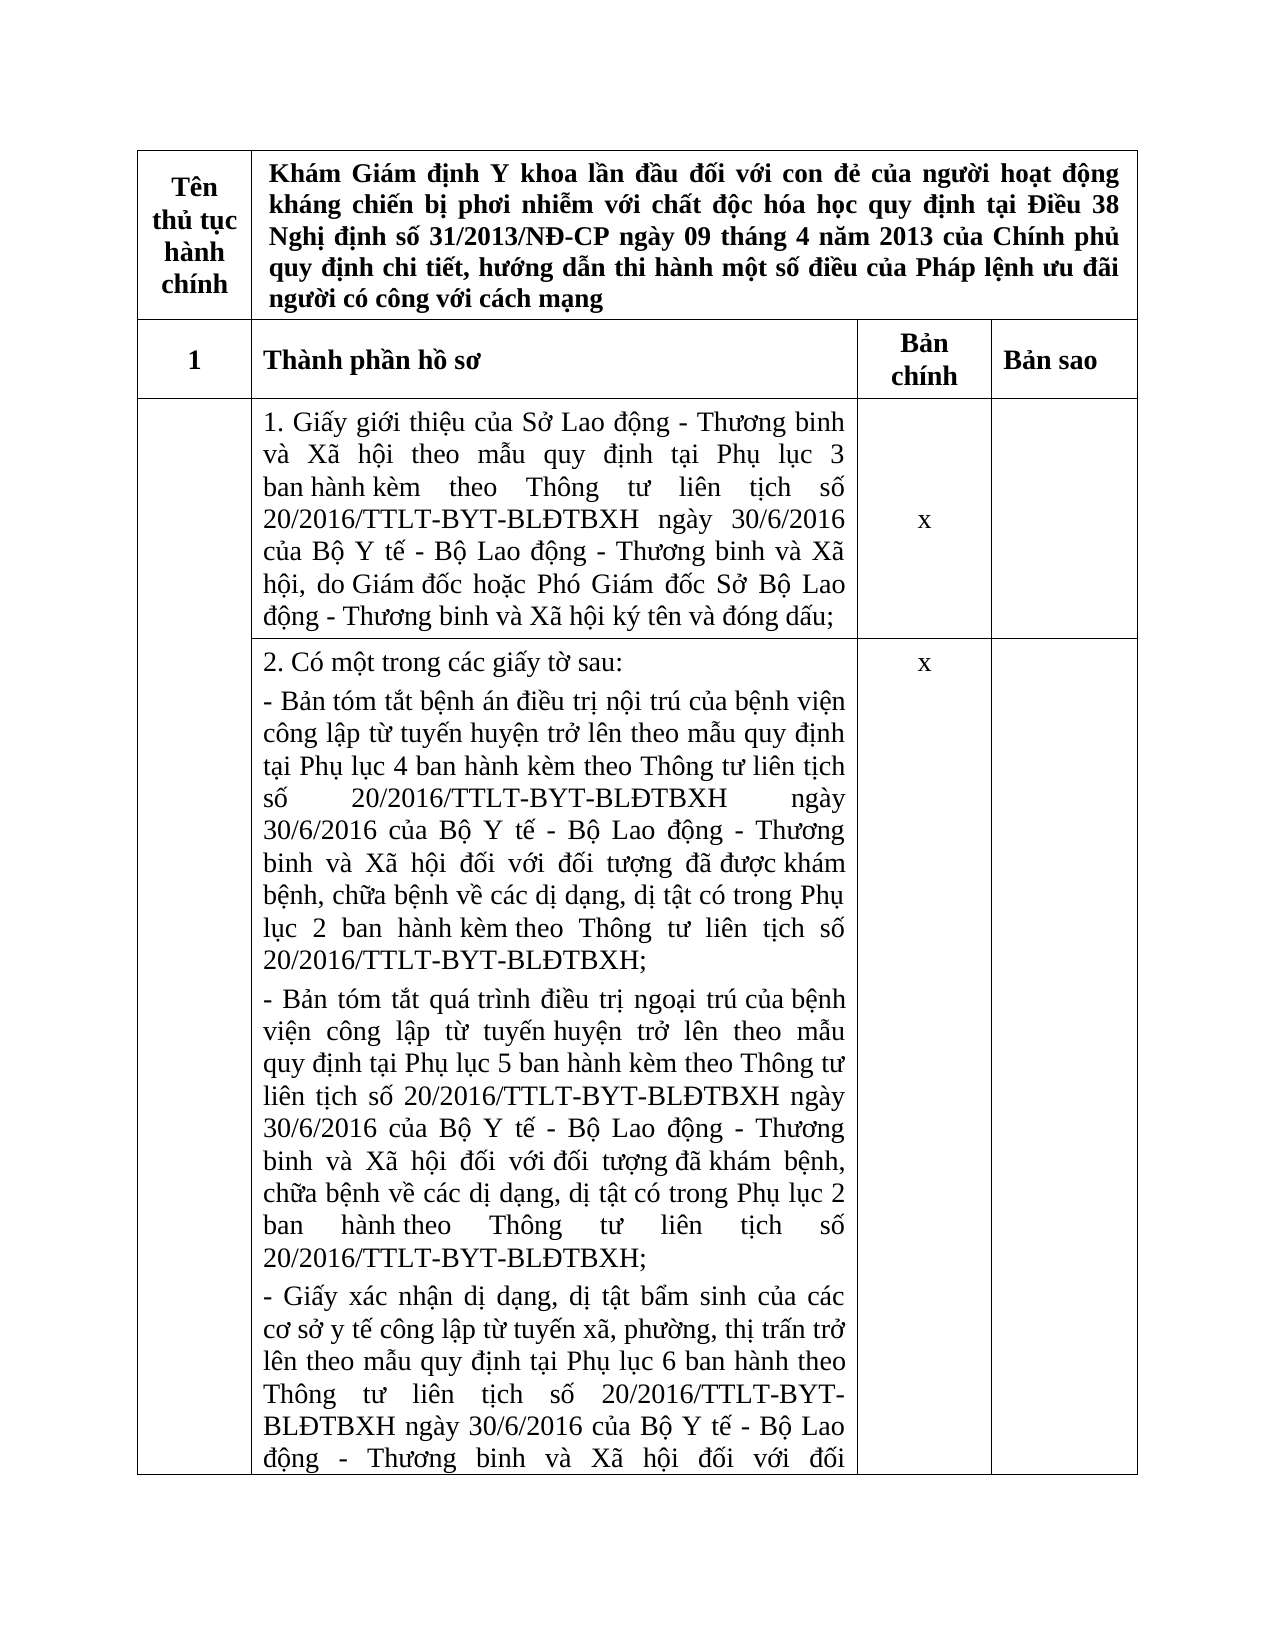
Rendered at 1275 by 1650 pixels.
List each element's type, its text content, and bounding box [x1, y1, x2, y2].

table_cell 1 [138, 320, 251, 398]
table_cell [992, 639, 1137, 1474]
table_cell 1. Giấy giới thiệu của Sở Lao động - Thương binh và Xã hội theo mẫu quy định tại Phụ lục 3 ban hành kèm theo Thông tư liên tịch số 20/2016/TTLT-BYT-BLĐTBXH ngày 30/6/2016 của Bộ Y tế - Bộ Lao động - Thương binh và Xã hội, do Giám đốc hoặc Phó Giám đốc Sở Bộ Lao động - Thương binh và Xã hội ký tên và đóng dấu; [252, 399, 857, 638]
table_cell x [858, 399, 991, 638]
table_cell x [858, 639, 991, 1474]
table_cell Thành phần hồ sơ [252, 320, 857, 398]
table_header Tên thủ tục hành chính [138, 151, 251, 319]
table_cell Bản sao [992, 320, 1137, 398]
table_cell [138, 399, 251, 1474]
table_header Khám Giám định Y khoa lần đầu đối với con đẻ của người hoạt động kháng chiến bị phơi nhiễm với chất độc hóa học quy định tại Điều 38 Nghị định số 31/2013/NĐ-CP ngày 09 tháng 4 năm 2013 của Chính phủ quy định chi tiết, hướng dẫn thi hành một số điều của Pháp lệnh ưu đãi người có công với cách mạng [252, 151, 1137, 319]
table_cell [252, 639, 857, 1474]
table_cell [992, 399, 1137, 638]
table_cell Bản chính [858, 320, 991, 398]
